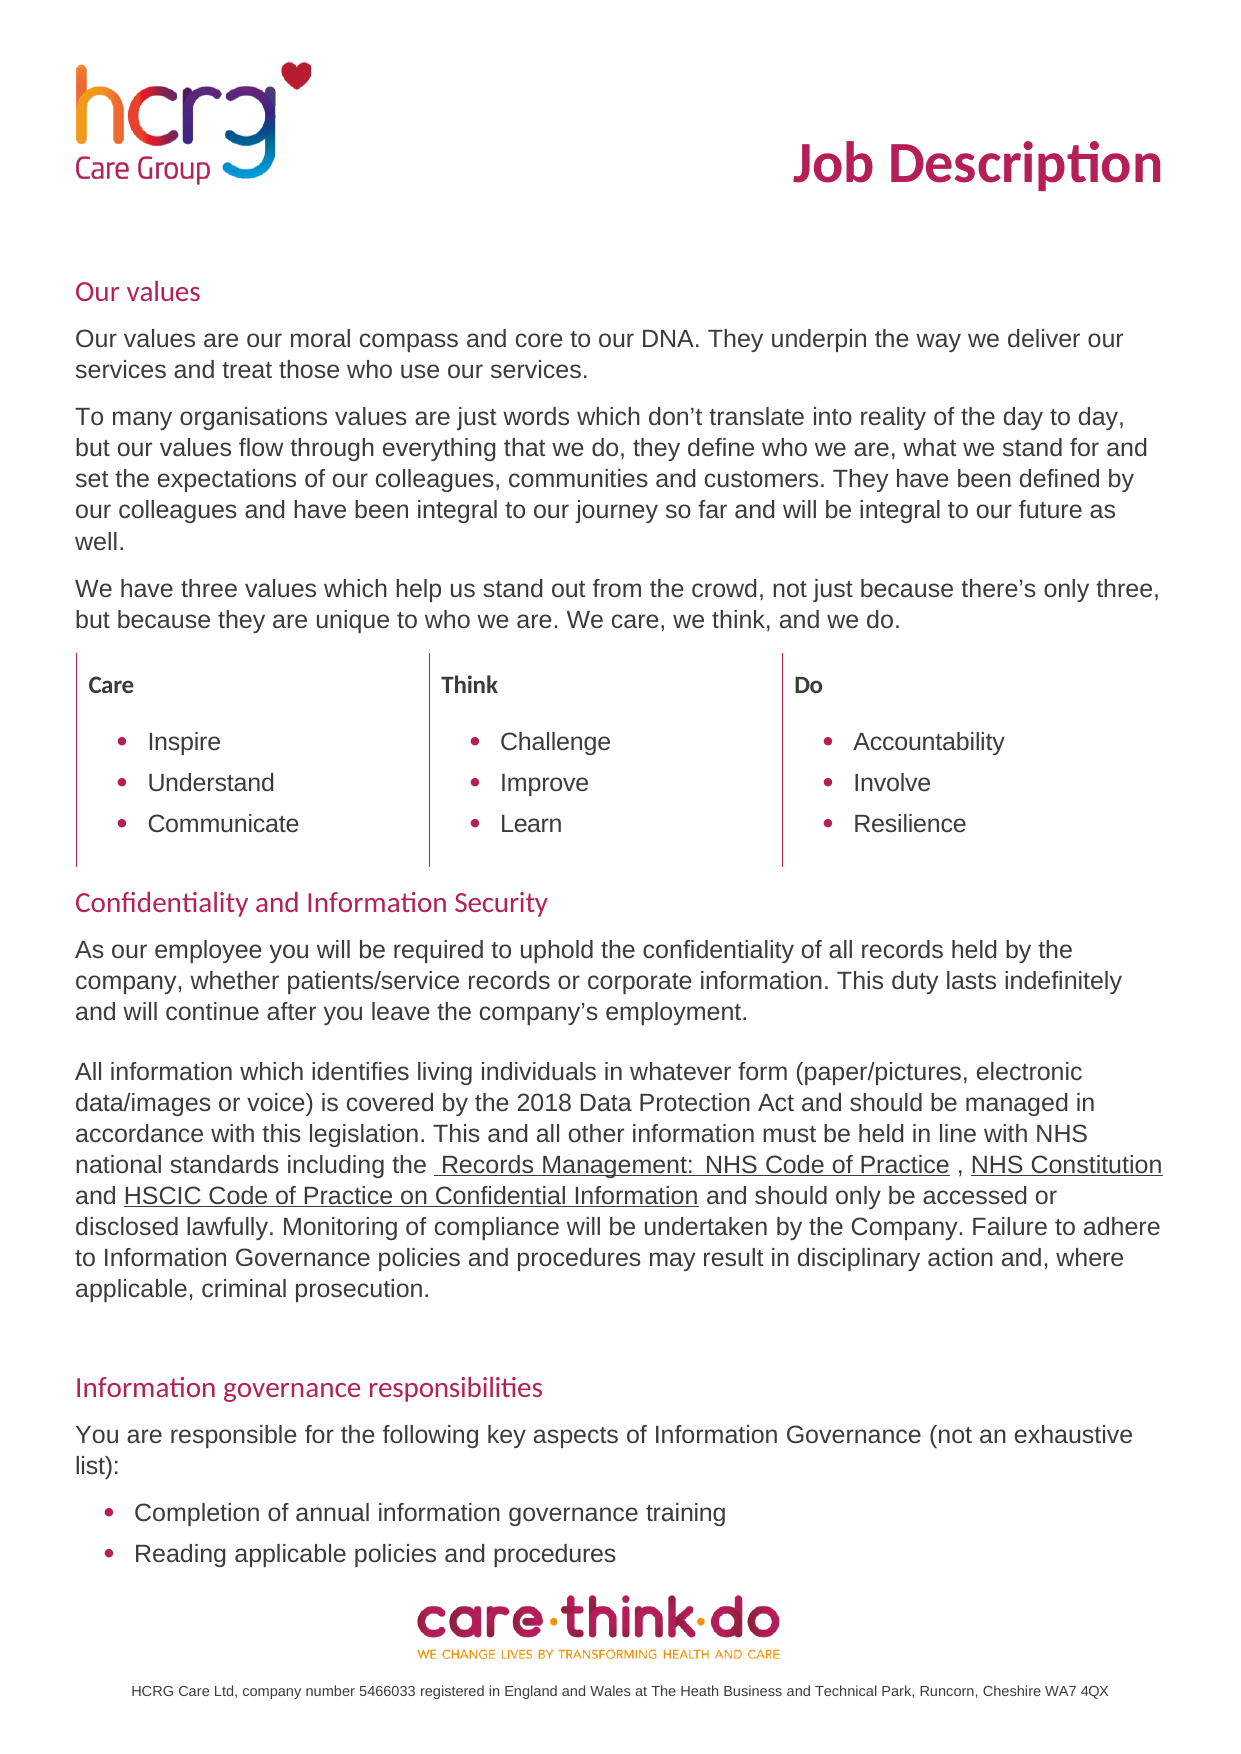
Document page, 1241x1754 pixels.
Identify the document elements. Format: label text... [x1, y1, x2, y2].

text You are responsible for the following key aspects of Information Governance (not an exhaustive list): [75, 1420, 1158, 1479]
text To many organisations values are just words which don’t translate into reality of the day to day, but our values flow through everything that we do, they define who we are, what we stand for and set the expectations of our colleagues, communities and customers. They have been defined by our colleagues and have been integral to our journey so far and will be integral to our future as well. [75, 402, 1158, 555]
picture [417, 1594, 780, 1659]
table_header Care [77, 653, 429, 713]
subtitle Information governance responsibilities [75, 1369, 1178, 1405]
picture [75, 61, 312, 185]
text All information which identifies living individuals in whatever form (paper/pictures, electronic data/images or voice) is covered by the 2018 Data Protection Act and should be managed in accordance with this legislation. This and all other information must be held in line with NHS national standards including the Records Management: NHS Code of Practice , NHS Constitution and HSCIC Code of Practice on Confidential Information and should only be accessed or disclosed lawfully. Monitoring of compliance will be undertaken by the Company. Failure to adhere to Information Governance policies and procedures may result in disciplinary action and, where applicable, criminal prosecution. [75, 1056, 1163, 1302]
text We have three values which help us stand out from the crowd, not just because there’s only three, but because they are unique to who we are. We care, we think, and we do. [75, 574, 1178, 634]
text Our values are our moral compass and core to our DNA. They underpin the way we deliver our services and treat those who use our services. [75, 324, 1178, 383]
list Reading applicable policies and procedures [104, 1539, 1178, 1568]
table_header Do [783, 653, 1012, 713]
text As our employee you will be required to uphold the confidentiality of all records held by the company, whether patients/service records or corporate information. This duty lasts indefinitely and will continue after you leave the company’s employment. [75, 935, 1153, 1026]
table_header Think [430, 653, 782, 713]
table_cell Challenge Improve Learn [430, 713, 782, 867]
list Completion of annual information governance training [104, 1498, 1178, 1527]
table_cell Inspire Understand Communicate [77, 713, 429, 867]
table_cell Accountability Involve Resilience [783, 713, 1012, 867]
subtitle Our values [75, 273, 1178, 308]
subtitle Confidentiality and Information Security [75, 884, 1178, 920]
